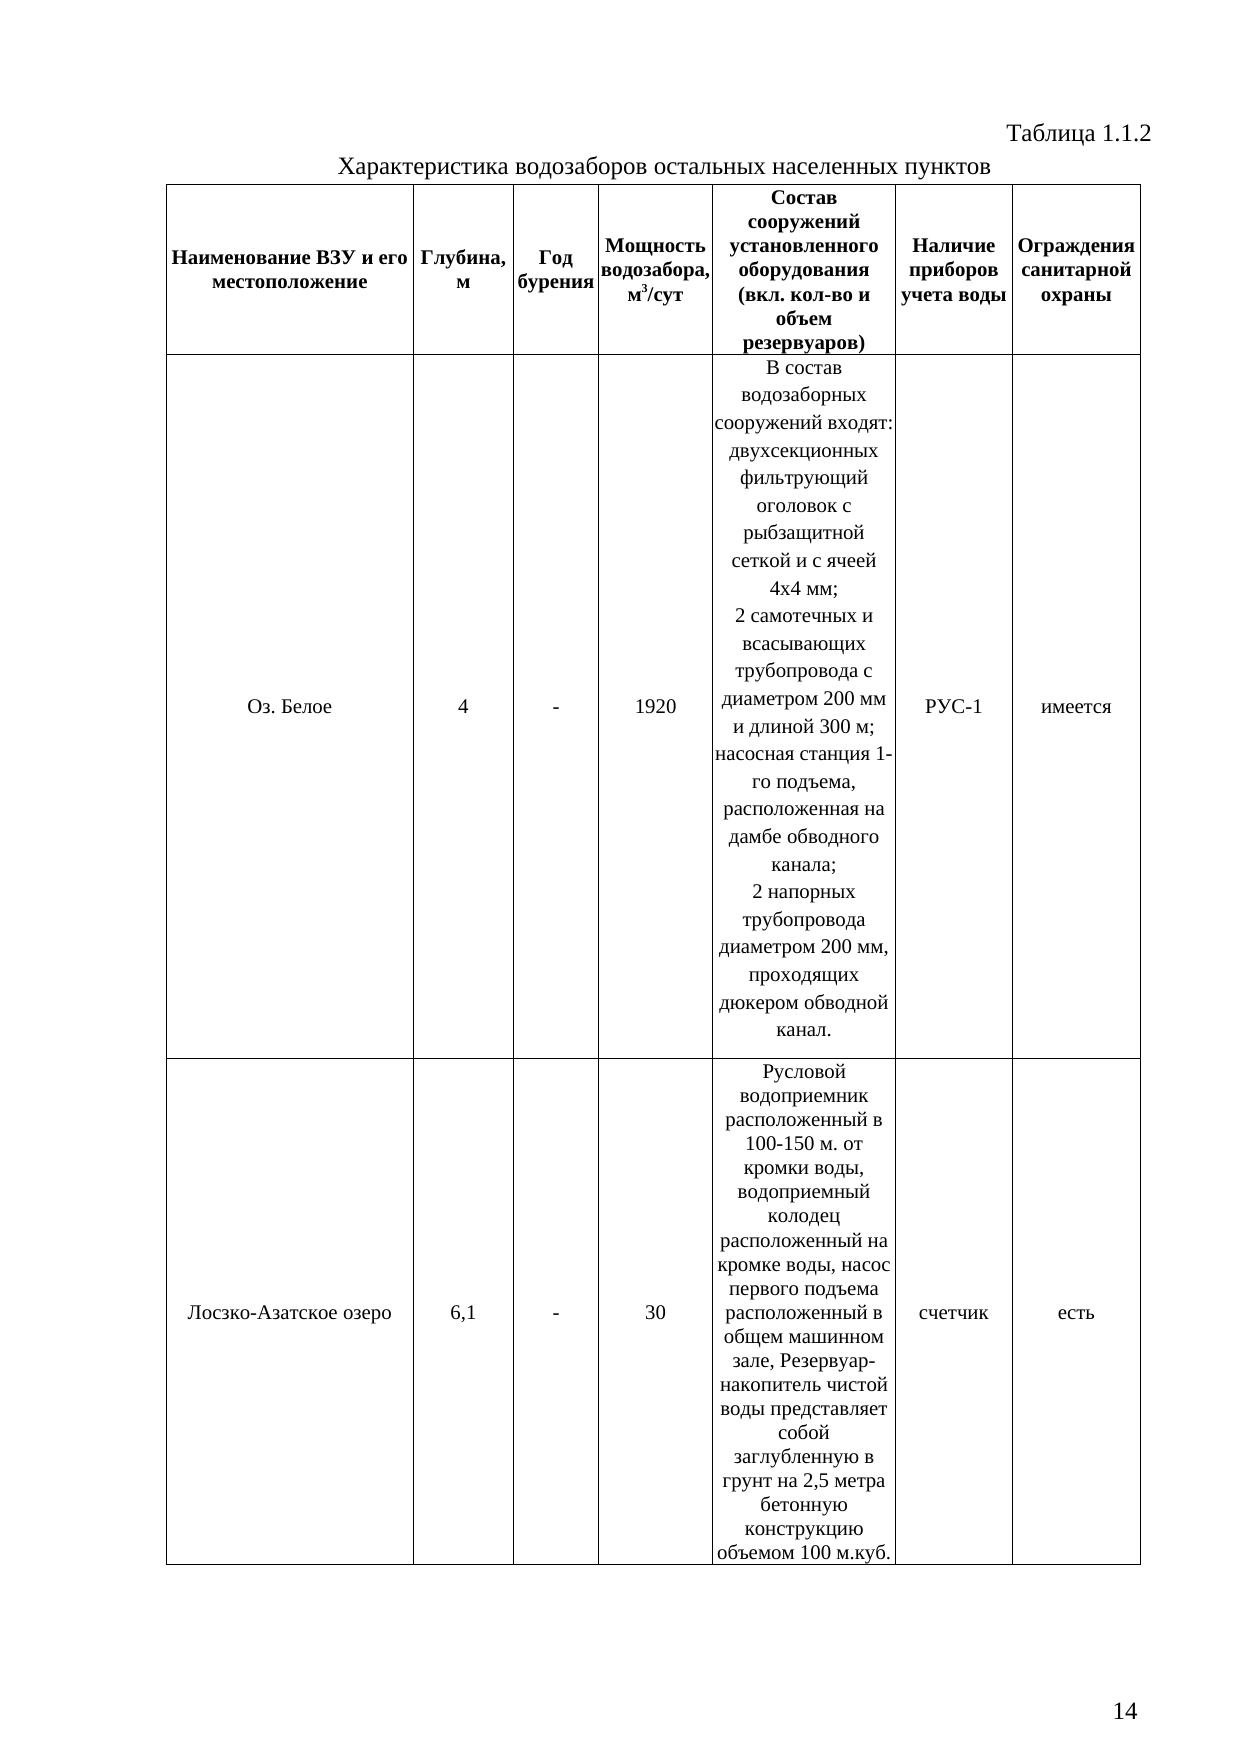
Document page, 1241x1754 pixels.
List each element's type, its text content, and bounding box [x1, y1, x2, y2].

table_cell - [514, 1059, 598, 1564]
table_cell Русловой водоприемник расположенный в 100-150 м. от кромки воды, водоприемный колодец расположенный на кромке воды, насос первого подъема расположенный в общем машинном зале, Резервуар-накопитель чистой воды представляет собой заглубленную в грунт на 2,5 метра бетонную конструкцию объемом 100 м.куб. [713, 1059, 895, 1564]
table_header Год бурения [514, 185, 598, 354]
table_header Ограждения санитарной охраны [1013, 185, 1140, 354]
table_cell 4 [414, 355, 513, 1058]
table_cell РУС-1 [896, 355, 1012, 1058]
table_header Глубина, м [414, 185, 513, 354]
text Таблица 1.1.2 [177, 118, 1152, 147]
table_cell В состав водозаборных сооружений входят: двухсекционных фильтрующий оголовок с рыбзащитной сеткой и с ячеей 4х4 мм; 2 самотечных и всасывающих трубопровода с диаметром 200 мм и длиной 300 м; насосная станция 1-го подъема, расположенная на дамбе обводного канала; 2 напорных трубопровода диаметром 200 мм, проходящих дюкером обводной канал. [713, 355, 895, 1058]
table_header Наименование ВЗУ и его местоположение [167, 185, 413, 354]
table_cell есть [1013, 1059, 1140, 1564]
table_header Мощность водозабора, м3/сут [599, 185, 712, 354]
table_cell 1920 [599, 355, 712, 1058]
table_cell Оз. Белое [167, 355, 413, 1058]
table_cell счетчик [896, 1059, 1012, 1564]
table_cell 6,1 [414, 1059, 513, 1564]
table_cell имеется [1013, 355, 1140, 1058]
text Характеристика водозаборов остальных населенных пунктов [177, 151, 1152, 180]
table_header Наличие приборов учета воды [896, 185, 1012, 354]
table_cell 30 [599, 1059, 712, 1564]
table_header Состав сооружений установленного оборудования (вкл. кол-во и объем резервуаров) [713, 185, 895, 354]
table_cell Лосзко-Азатское озеро [167, 1059, 413, 1564]
table_cell - [514, 355, 598, 1058]
